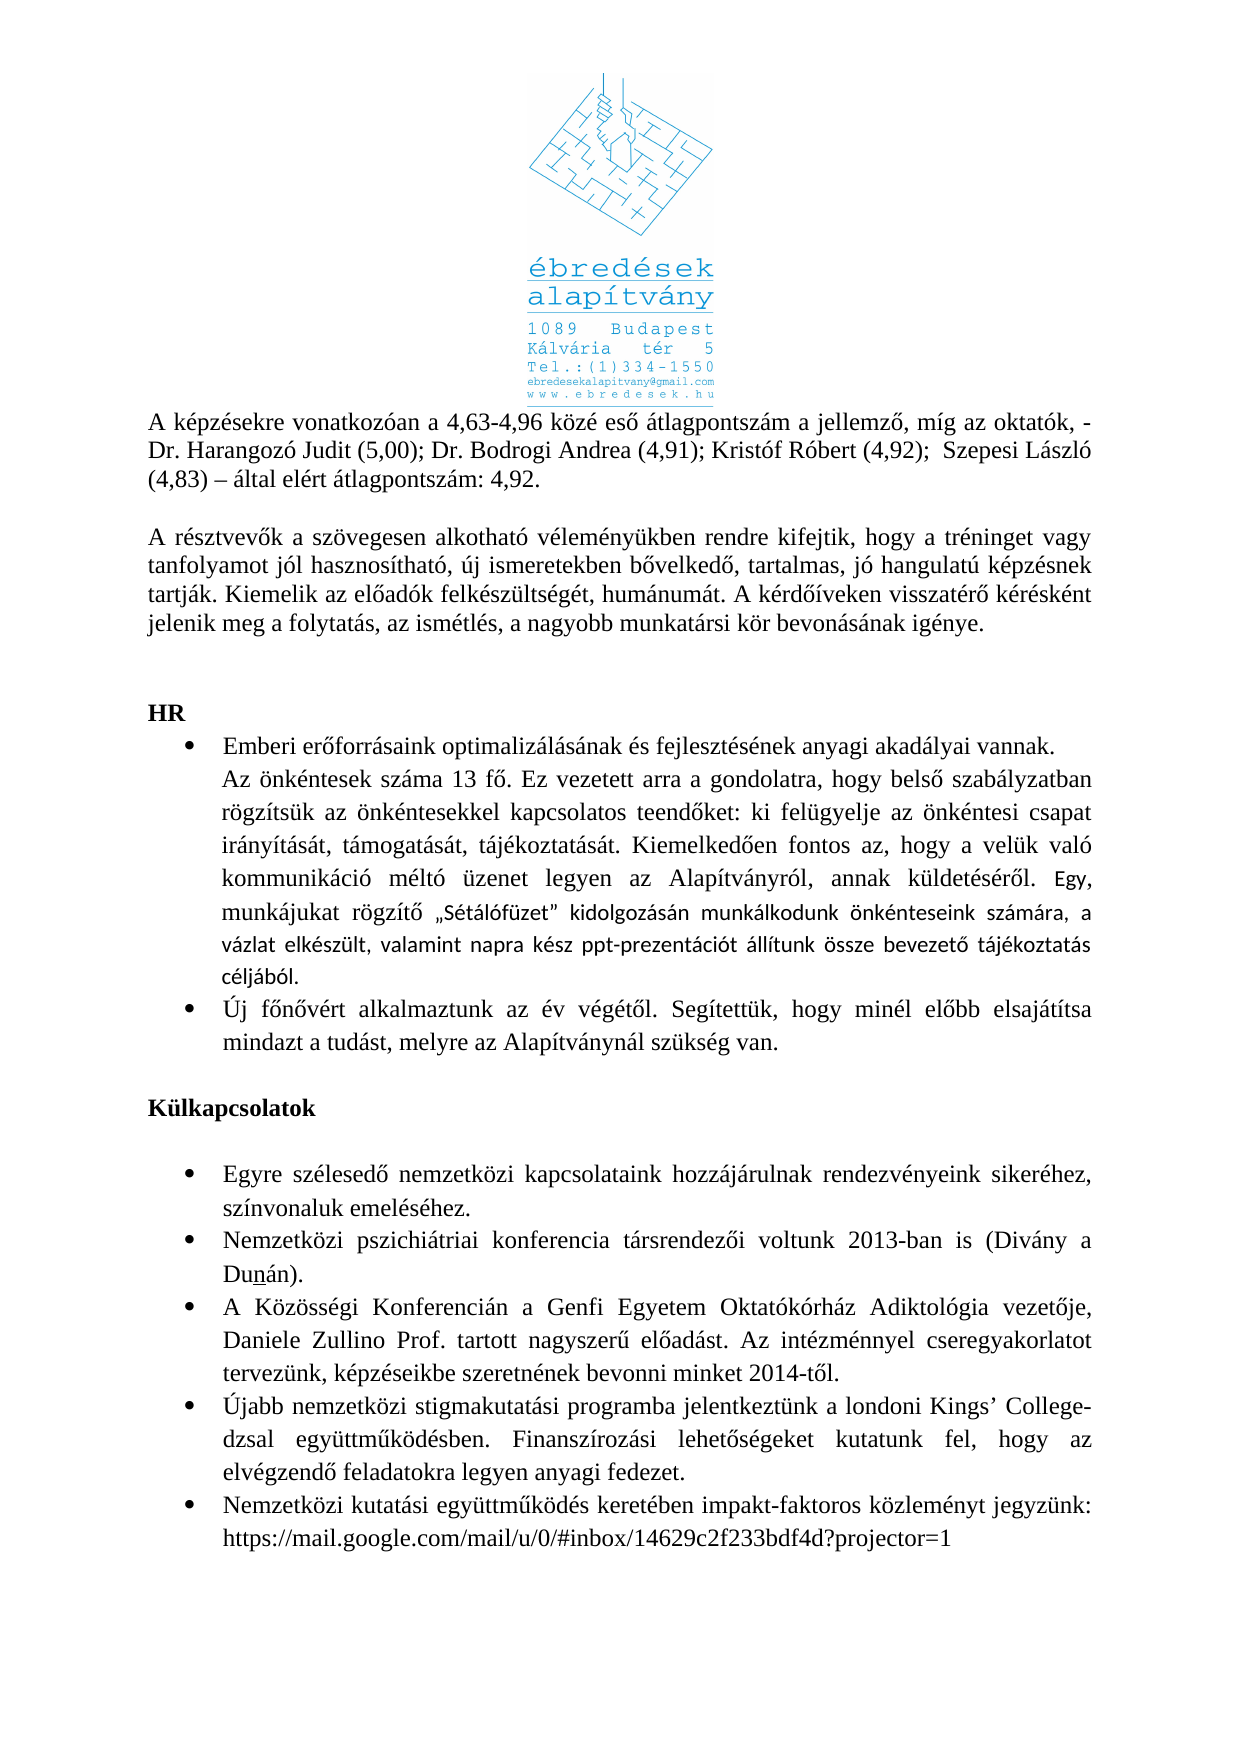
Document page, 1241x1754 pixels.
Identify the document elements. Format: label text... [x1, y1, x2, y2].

list Nemzetközi kutatási együttműködés keretében impakt-faktoros közleményt jegyzünk: https://mail.google.com/mail/u/0/#inbox/14629c2f233bdf4d?projector=1 [185, 1490, 1093, 1552]
list Külkapcsolatok [148, 1093, 1093, 1122]
text A képzésekre vonatkozóan a 4,63-4,96 közé eső átlagpontszám a jellemző, míg az oktatók, - Dr. Harangozó Judit (5,00); Dr. Bodrogi Andrea (4,91); Kristóf Róbert (4,92); Szepesi László (4,83) – által elért átlagpontszám: 4,92. [148, 407, 1093, 493]
list Az önkéntesek száma 13 fő. Ez vezetett arra a gondolatra, hogy belső szabályzatban rögzítsük az önkéntesekkel kapcsolatos teendőket: ki felügyelje az önkéntesi csapat irányítását, támogatását, tájékoztatását. Kiemelkedően fontos az, hogy a velük való kommunikáció méltó üzenet legyen az Alapítványról, annak küldetéséről. Egy, munkájukat rögzítő „Sétálófüzet” kidolgozásán munkálkodunk önkénteseink számára, a vázlat elkészült, valamint napra kész ppt-prezentációt állítunk össze bevezető tájékoztatás céljából. [221, 764, 1093, 990]
text A résztvevők a szövegesen alkotható véleményükben rendre kifejtik, hogy a tréninget vagy tanfolyamot jól hasznosítható, új ismeretekben bővelkedő, tartalmas, jó hangulatú képzésnek tartják. Kiemelik az előadók felkészültségét, humánumát. A kérdőíveken visszatérő kérésként jelenik meg a folytatás, az ismétlés, a nagyobb munkatársi kör bevonásának igénye. [148, 522, 1093, 637]
picture [527, 73, 714, 407]
list Emberi erőforrásaink optimalizálásának és fejlesztésének anyagi akadályai vannak. [185, 731, 1093, 760]
list Új főnővért alkalmaztunk az év végétől. Segítettük, hogy minél előbb elsajátítsa mindazt a tudást, melyre az Alapítványnál szükség van. [185, 994, 1093, 1056]
list A Közösségi Konferencián a Genfi Egyetem Oktatókórház Adiktológia vezetője, Daniele Zullino Prof. tartott nagyszerű előadást. Az intézménnyel cseregyakorlatot tervezünk, képzéseikbe szeretnének bevonni minket 2014-től. [185, 1292, 1093, 1386]
list Újabb nemzetközi stigmakutatási programba jelentkeztünk a londoni Kings’ College-dzsal együttműködésben. Finanszírozási lehetőségeket kutatunk fel, hogy az elvégzendő feladatokra legyen anyagi fedezet. [185, 1391, 1093, 1486]
list Nemzetközi pszichiátriai konferencia társrendezői voltunk 2013-ban is (Divány a Dunán). [185, 1226, 1093, 1287]
list Egyre szélesedő nemzetközi kapcsolataink hozzájárulnak rendezvényeink sikeréhez, színvonaluk emeléséhez. [185, 1159, 1093, 1221]
list HR [148, 698, 1093, 727]
